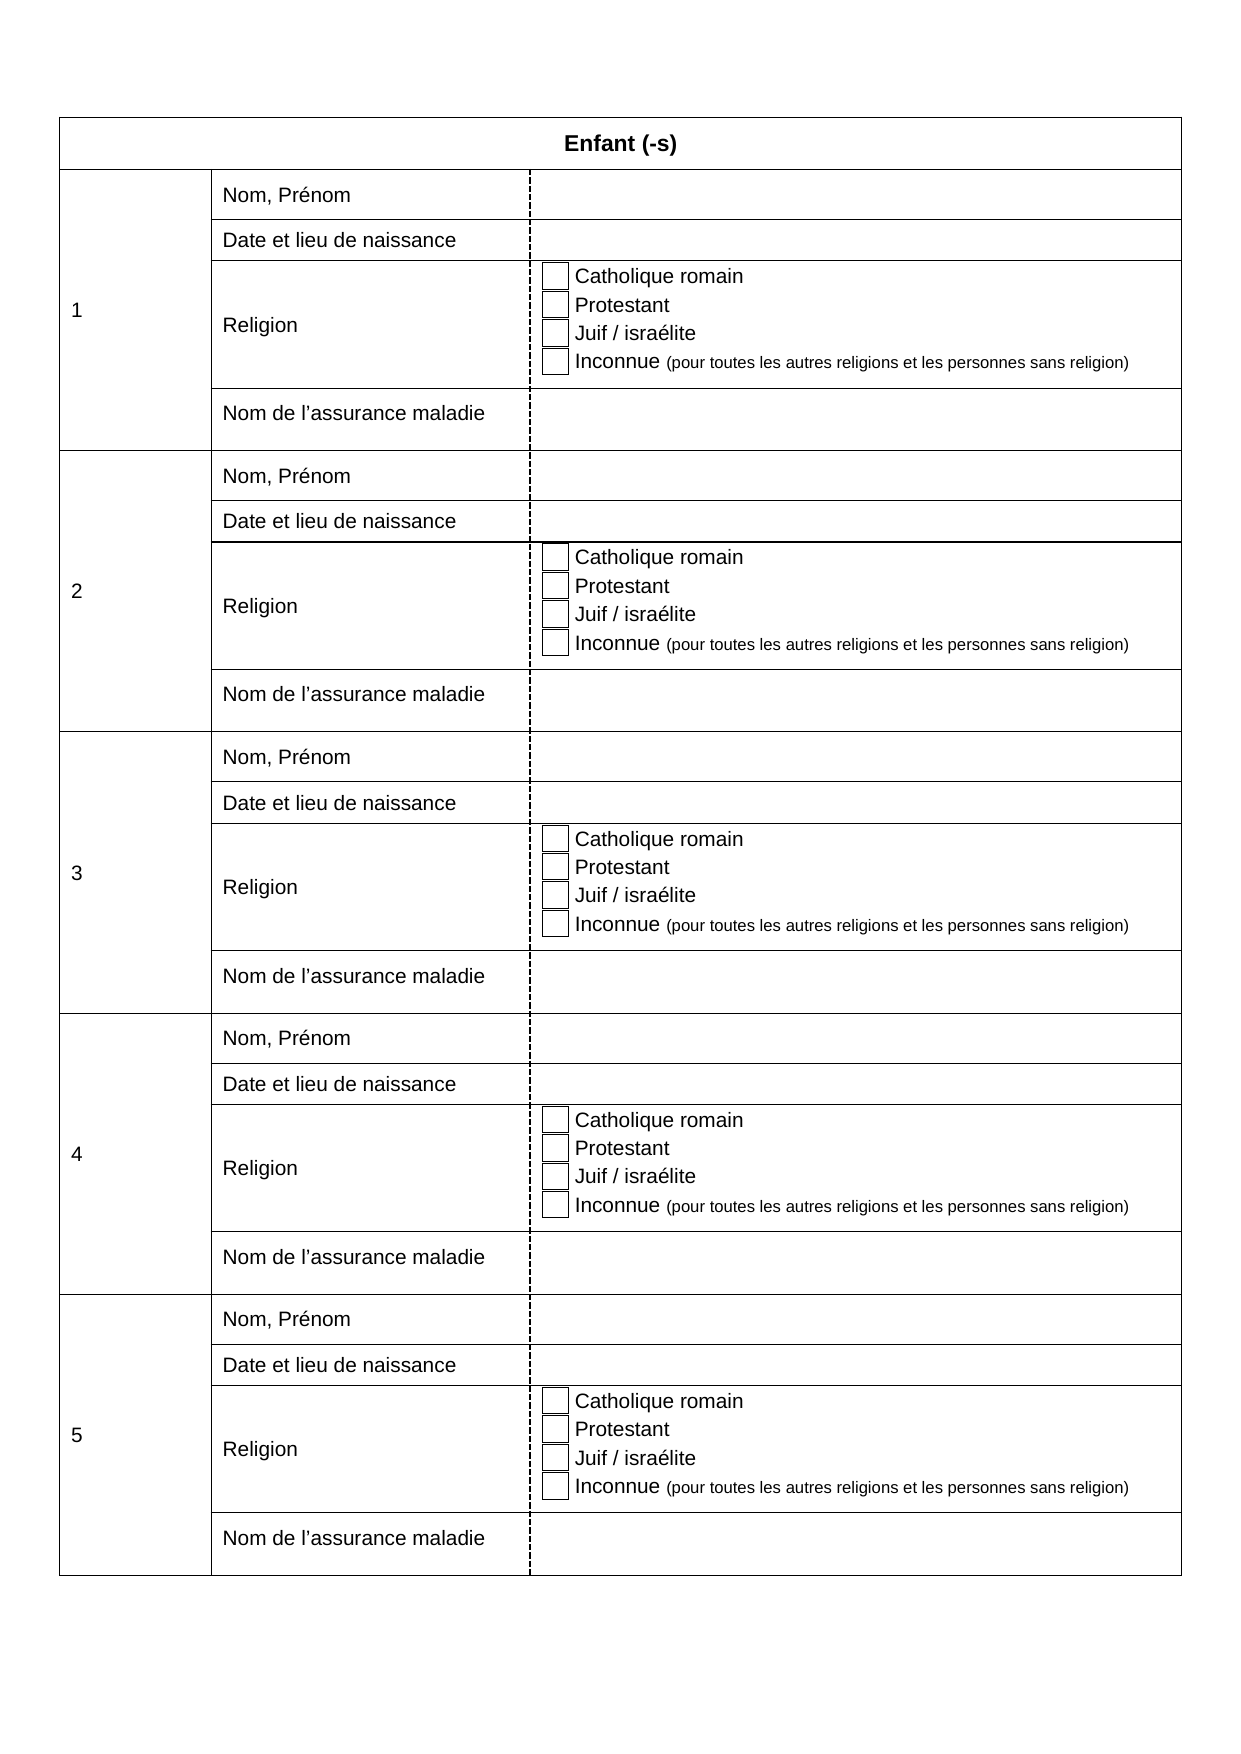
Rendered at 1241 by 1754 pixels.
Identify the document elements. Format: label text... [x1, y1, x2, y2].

table_cell Nom, Prénom [212, 170, 529, 219]
table_cell [530, 501, 1181, 541]
table_cell Religion [212, 261, 529, 388]
table_cell [530, 1345, 1181, 1385]
table_cell Date et lieu de naissance [212, 501, 529, 541]
table_cell Date et lieu de naissance [212, 1064, 529, 1104]
table_cell Catholique romain Protestant Juif / israélite Inconnue (pour toutes les autres religions et les personnes sans religion) [530, 1386, 1181, 1512]
table_cell Catholique romain Protestant Juif / israélite Inconnue (pour toutes les autres religions et les personnes sans religion) [530, 1105, 1181, 1231]
table_cell Catholique romain Protestant Juif / israélite Inconnue (pour toutes les autres religions et les personnes sans religion) [530, 261, 1181, 388]
table_cell [530, 782, 1181, 823]
table_cell 2 [60, 451, 211, 731]
table_cell Nom de l’assurance maladie [212, 951, 529, 1012]
table_cell Date et lieu de naissance [212, 782, 529, 823]
table_cell [530, 220, 1181, 260]
table_cell Date et lieu de naissance [212, 1345, 529, 1385]
table_cell Nom de l’assurance maladie [212, 1232, 529, 1293]
table_cell Catholique romain Protestant Juif / israélite Inconnue (pour toutes les autres religions et les personnes sans religion) [530, 543, 1181, 669]
table_cell Religion [212, 1105, 529, 1231]
table_cell Nom, Prénom [212, 732, 529, 781]
table_cell Nom, Prénom [212, 1295, 529, 1343]
table_cell Nom de l’assurance maladie [212, 1513, 529, 1575]
table_cell Nom de l’assurance maladie [212, 389, 529, 450]
table_cell [530, 1232, 1181, 1293]
table_cell Nom, Prénom [212, 451, 529, 500]
table_cell 1 [60, 170, 211, 450]
table_cell 3 [60, 732, 211, 1012]
table_cell [530, 670, 1181, 731]
table_cell [530, 732, 1181, 781]
table_cell Date et lieu de naissance [212, 220, 529, 260]
table_cell [530, 951, 1181, 1012]
table_cell 5 [60, 1295, 211, 1575]
table_cell [530, 170, 1181, 219]
table_cell 4 [60, 1014, 211, 1293]
table_cell Religion [212, 824, 529, 950]
table_cell [530, 1513, 1181, 1575]
table_cell [530, 1014, 1181, 1062]
table_cell Nom de l’assurance maladie [212, 670, 529, 731]
table_cell Catholique romain Protestant Juif / israélite Inconnue (pour toutes les autres religions et les personnes sans religion) [530, 824, 1181, 950]
table_cell Religion [212, 543, 529, 669]
table_cell [530, 451, 1181, 500]
table_cell Nom, Prénom [212, 1014, 529, 1062]
table_cell [530, 389, 1181, 450]
table_cell [530, 1295, 1181, 1343]
table_cell Religion [212, 1386, 529, 1512]
table_header Enfant (-s) [60, 118, 1181, 169]
table_cell [530, 1064, 1181, 1104]
